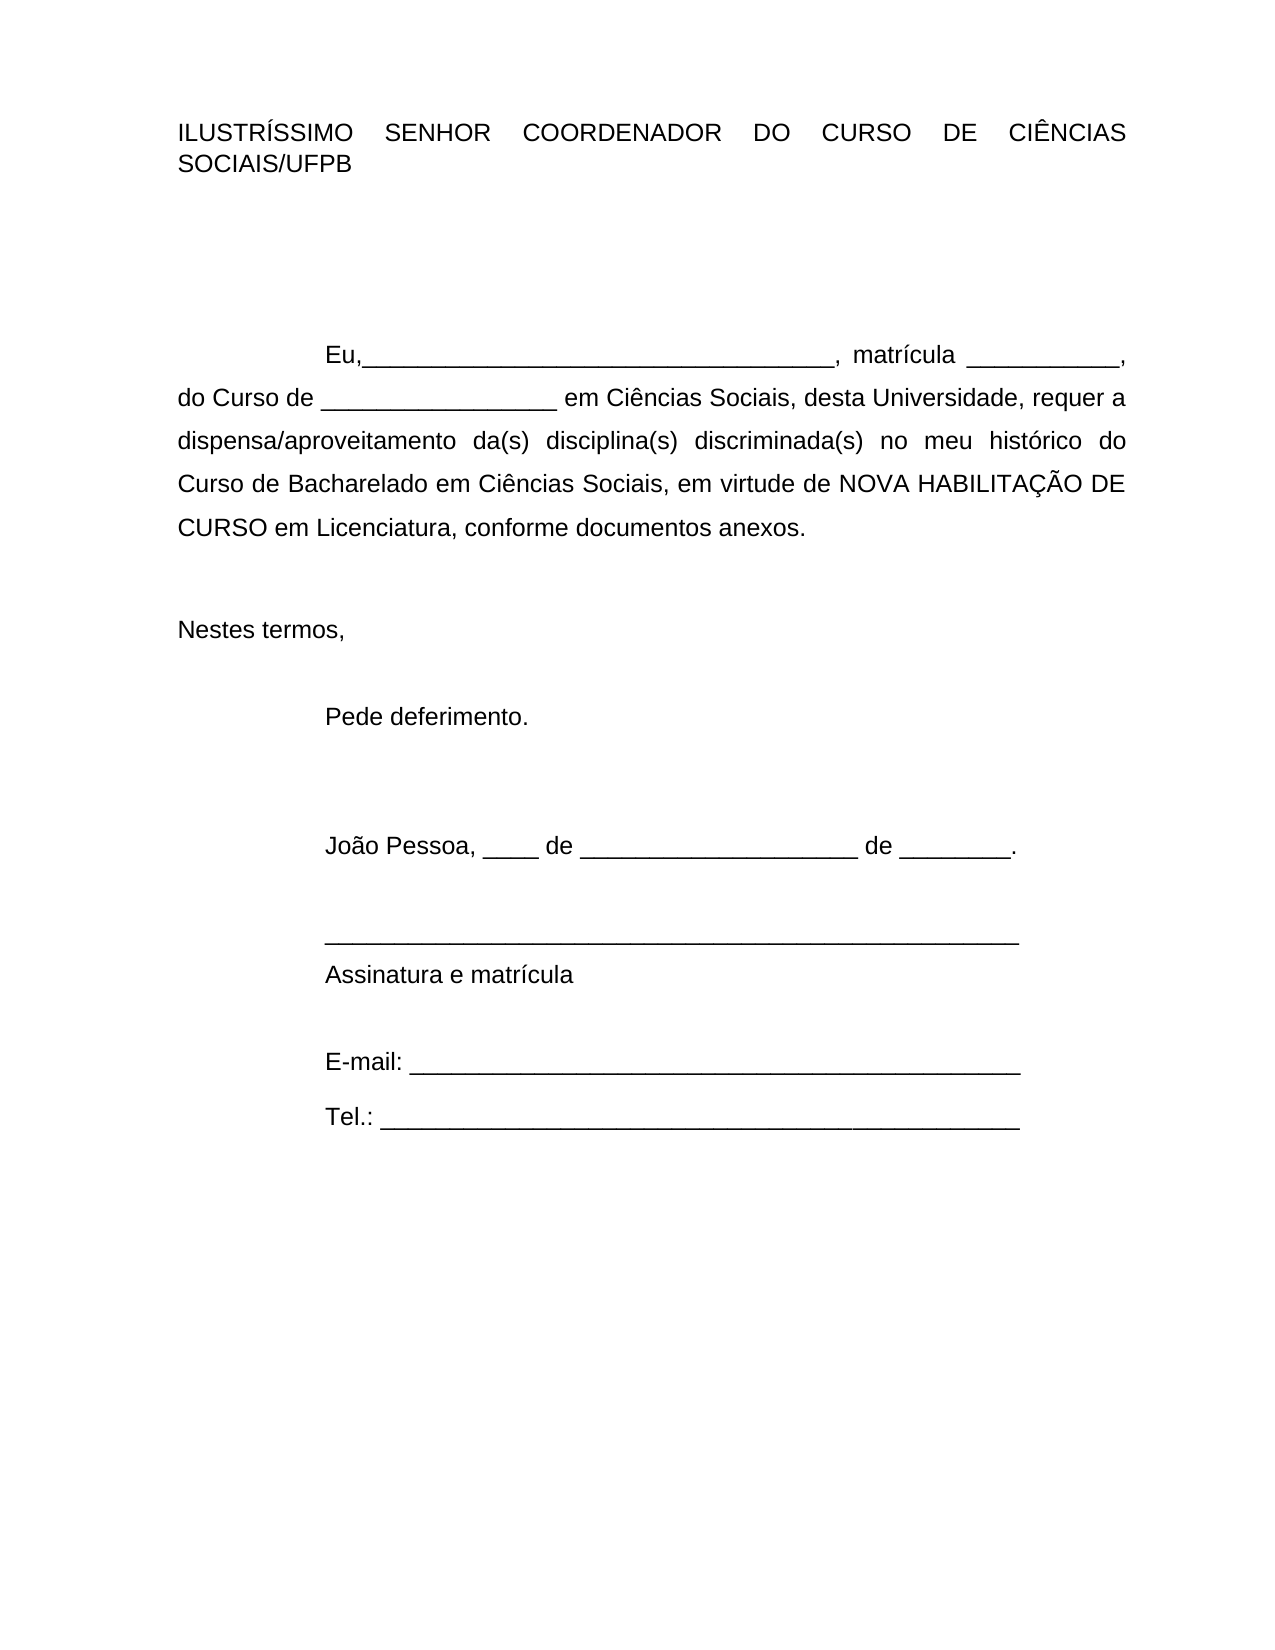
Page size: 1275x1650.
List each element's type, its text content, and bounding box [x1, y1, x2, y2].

text E-mail: ____________________________________________ [251, 1047, 1127, 1076]
text Nestes termos, [177, 616, 1127, 644]
text Assinatura e matrícula [251, 961, 1127, 989]
text Pede deferimento. [251, 702, 1127, 731]
text João Pessoa, ____ de ____________________ de ________. [251, 831, 1127, 860]
text __________________________________________________ [251, 917, 1127, 946]
text Eu,__________________________________, matrícula ___________, do Curso de _________________ em Ciências Sociais, desta Universidade, requer a dispensa/aproveitamento da(s) disciplina(s) discriminada(s) no meu histórico do Curso de Bacharelado em Ciências Sociais, em virtude de NOVA HABILITAÇÃO DE CURSO em Licenciatura, conforme documentos anexos. [177, 340, 1127, 541]
text ILUSTRÍSSIMO SENHOR COORDENADOR DO CURSO DE CIÊNCIAS SOCIAIS/UFPB [177, 118, 1127, 178]
text Tel.: ______________________________________________ [251, 1102, 1127, 1131]
